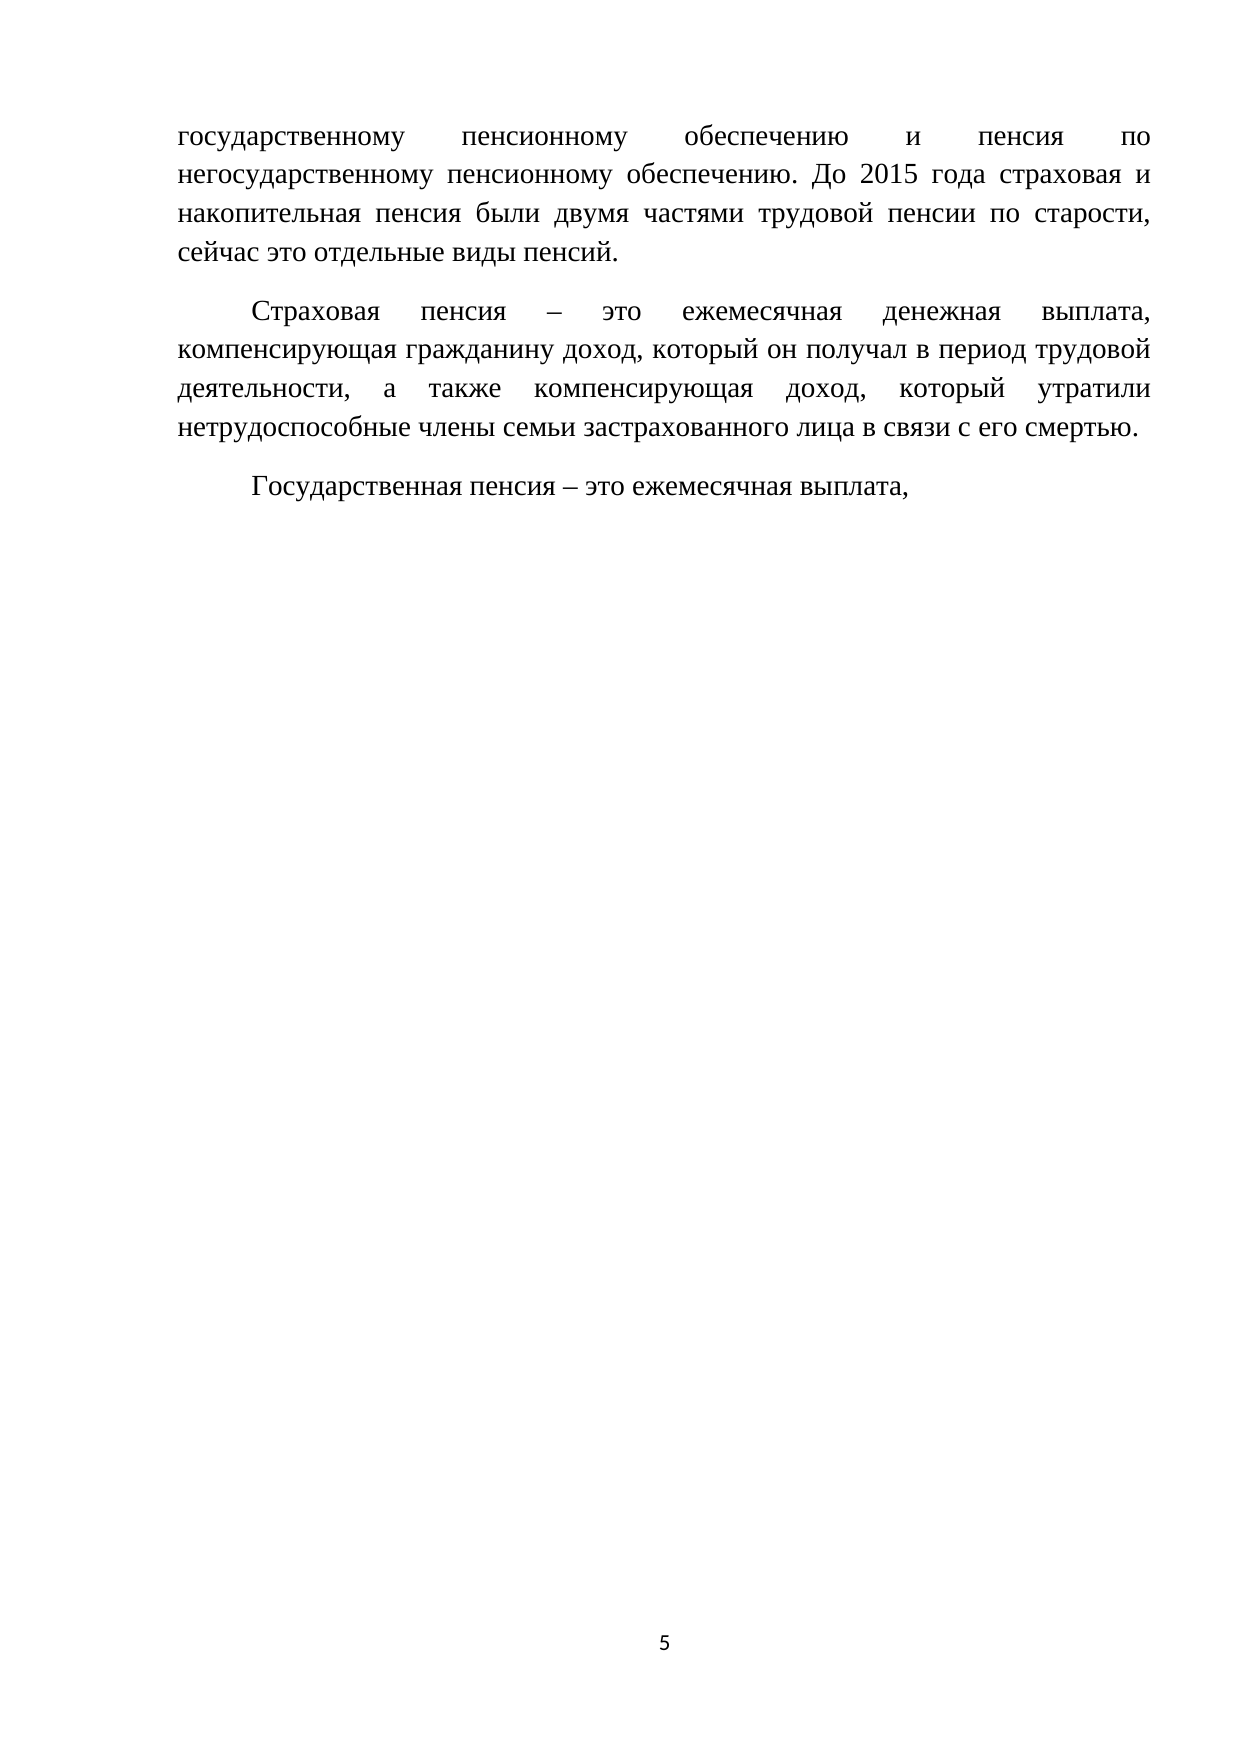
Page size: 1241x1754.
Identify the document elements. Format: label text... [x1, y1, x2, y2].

text Страховая пенсия – это ежемесячная денежная выплата, компенсирующая гражданину доход, который он получал в период трудовой деятельности, а также компенсирующая доход, который утратили нетрудоспособные члены семьи застрахованного лица в связи с его смертью. [177, 293, 1152, 442]
text Государственная пенсия – это ежемесячная выплата, [177, 468, 1152, 502]
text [177, 118, 1152, 267]
